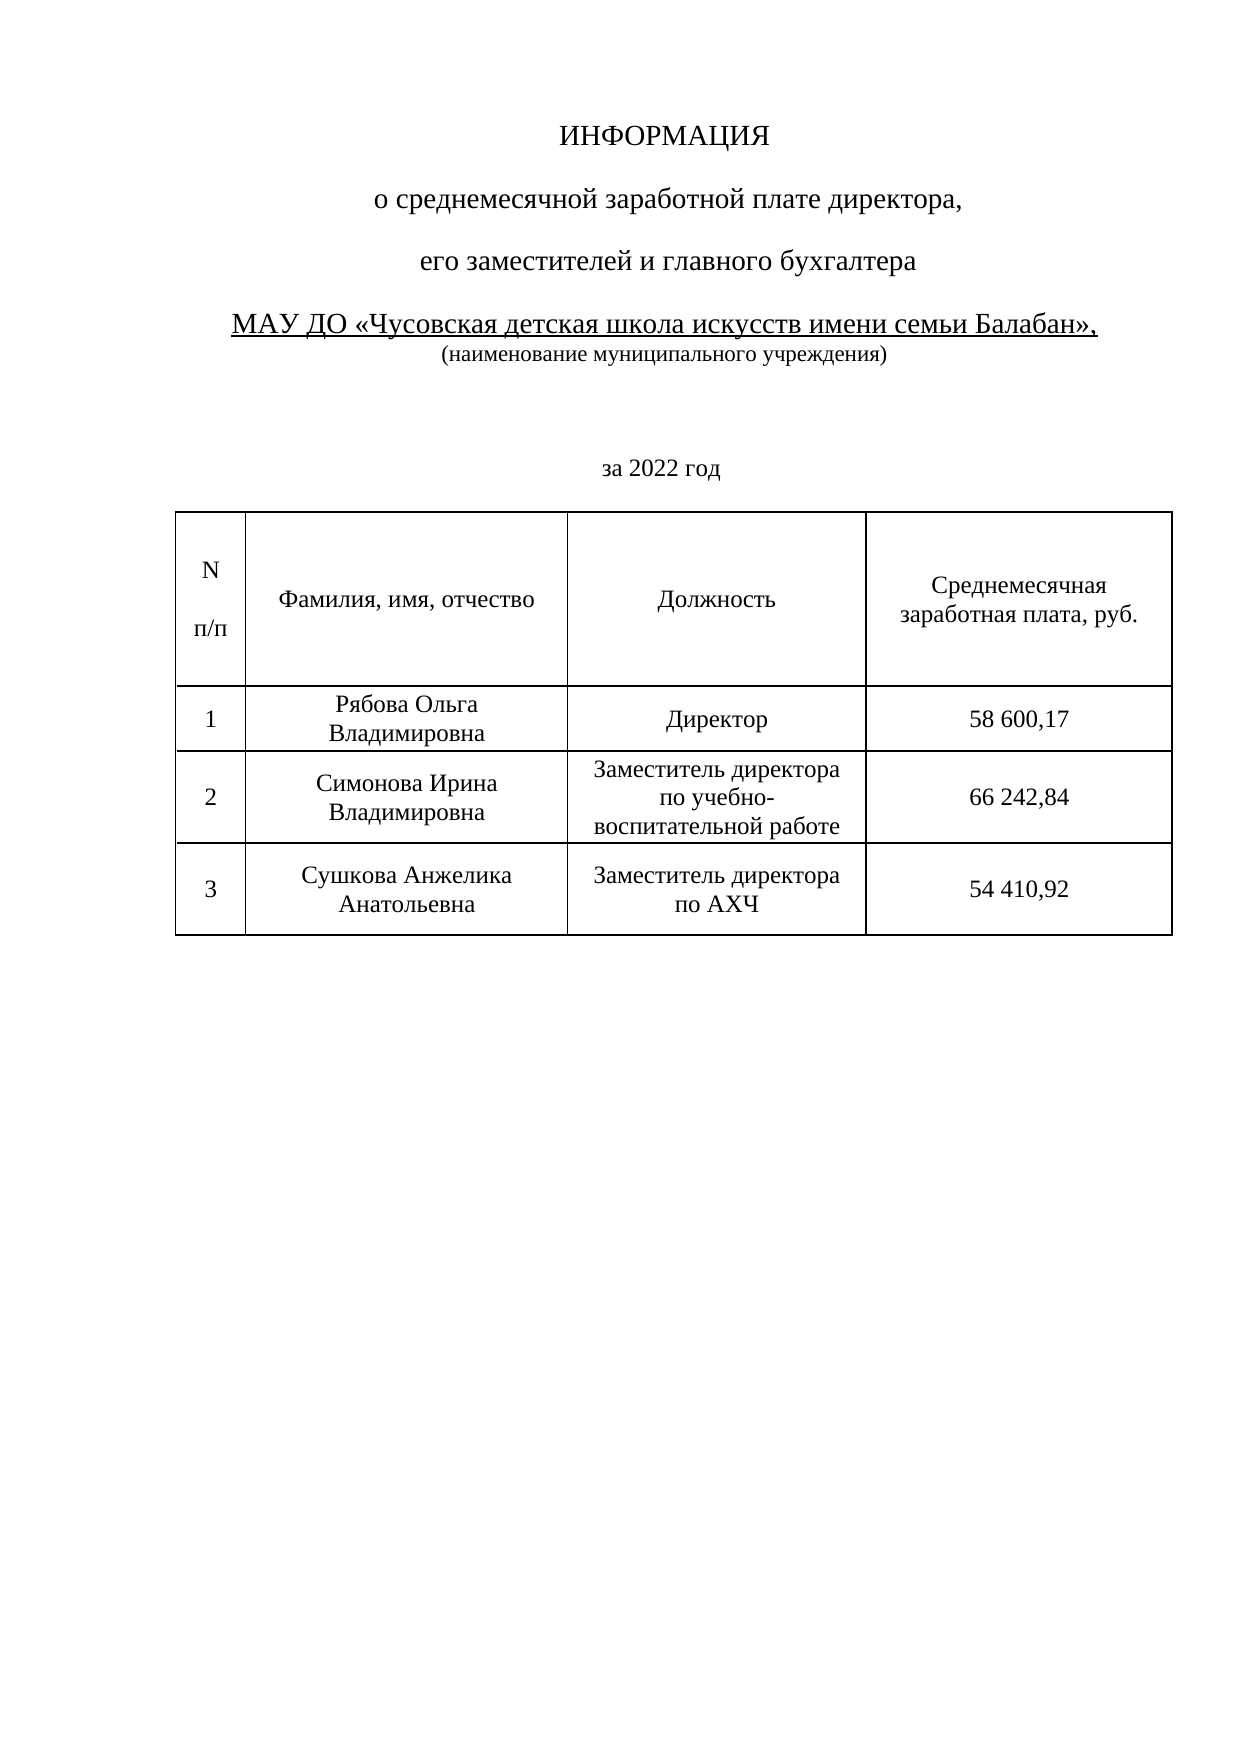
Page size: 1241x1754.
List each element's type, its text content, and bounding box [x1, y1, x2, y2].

text (наименование муниципального учреждения) [177, 340, 1152, 366]
text МАУ ДО «Чусовская детская школа искусств имени семьи Балабан», [177, 306, 1152, 340]
text его заместителей и главного бухгалтера [177, 243, 1152, 277]
table_cell Заместитель директора по учебно-воспитательной работе [568, 752, 865, 842]
table_header Среднемесячная заработная плата, руб. [867, 513, 1171, 685]
table_cell 54 410,92 [867, 844, 1171, 934]
table_cell 1 [176, 686, 245, 750]
table_cell Заместитель директора по АХЧ [568, 844, 865, 934]
table_cell Директор [568, 687, 865, 750]
table_header N п/п [176, 513, 245, 685]
table_cell 2 [176, 751, 245, 842]
text о среднемесячной заработной плате директора, [177, 181, 1152, 214]
table_cell 3 [176, 843, 245, 934]
table_header Должность [568, 513, 865, 685]
text за 2022 год [177, 453, 1152, 482]
table_cell Рябова Ольга Владимировна [246, 687, 567, 750]
text ИНФОРМАЦИЯ [177, 118, 1152, 152]
table_cell 66 242,84 [867, 752, 1171, 842]
table_cell Симонова Ирина Владимировна [246, 752, 567, 842]
table_cell 58 600,17 [867, 687, 1171, 750]
table_header Фамилия, имя, отчество [246, 513, 567, 685]
table_cell Сушкова Анжелика Анатольевна [246, 844, 567, 934]
